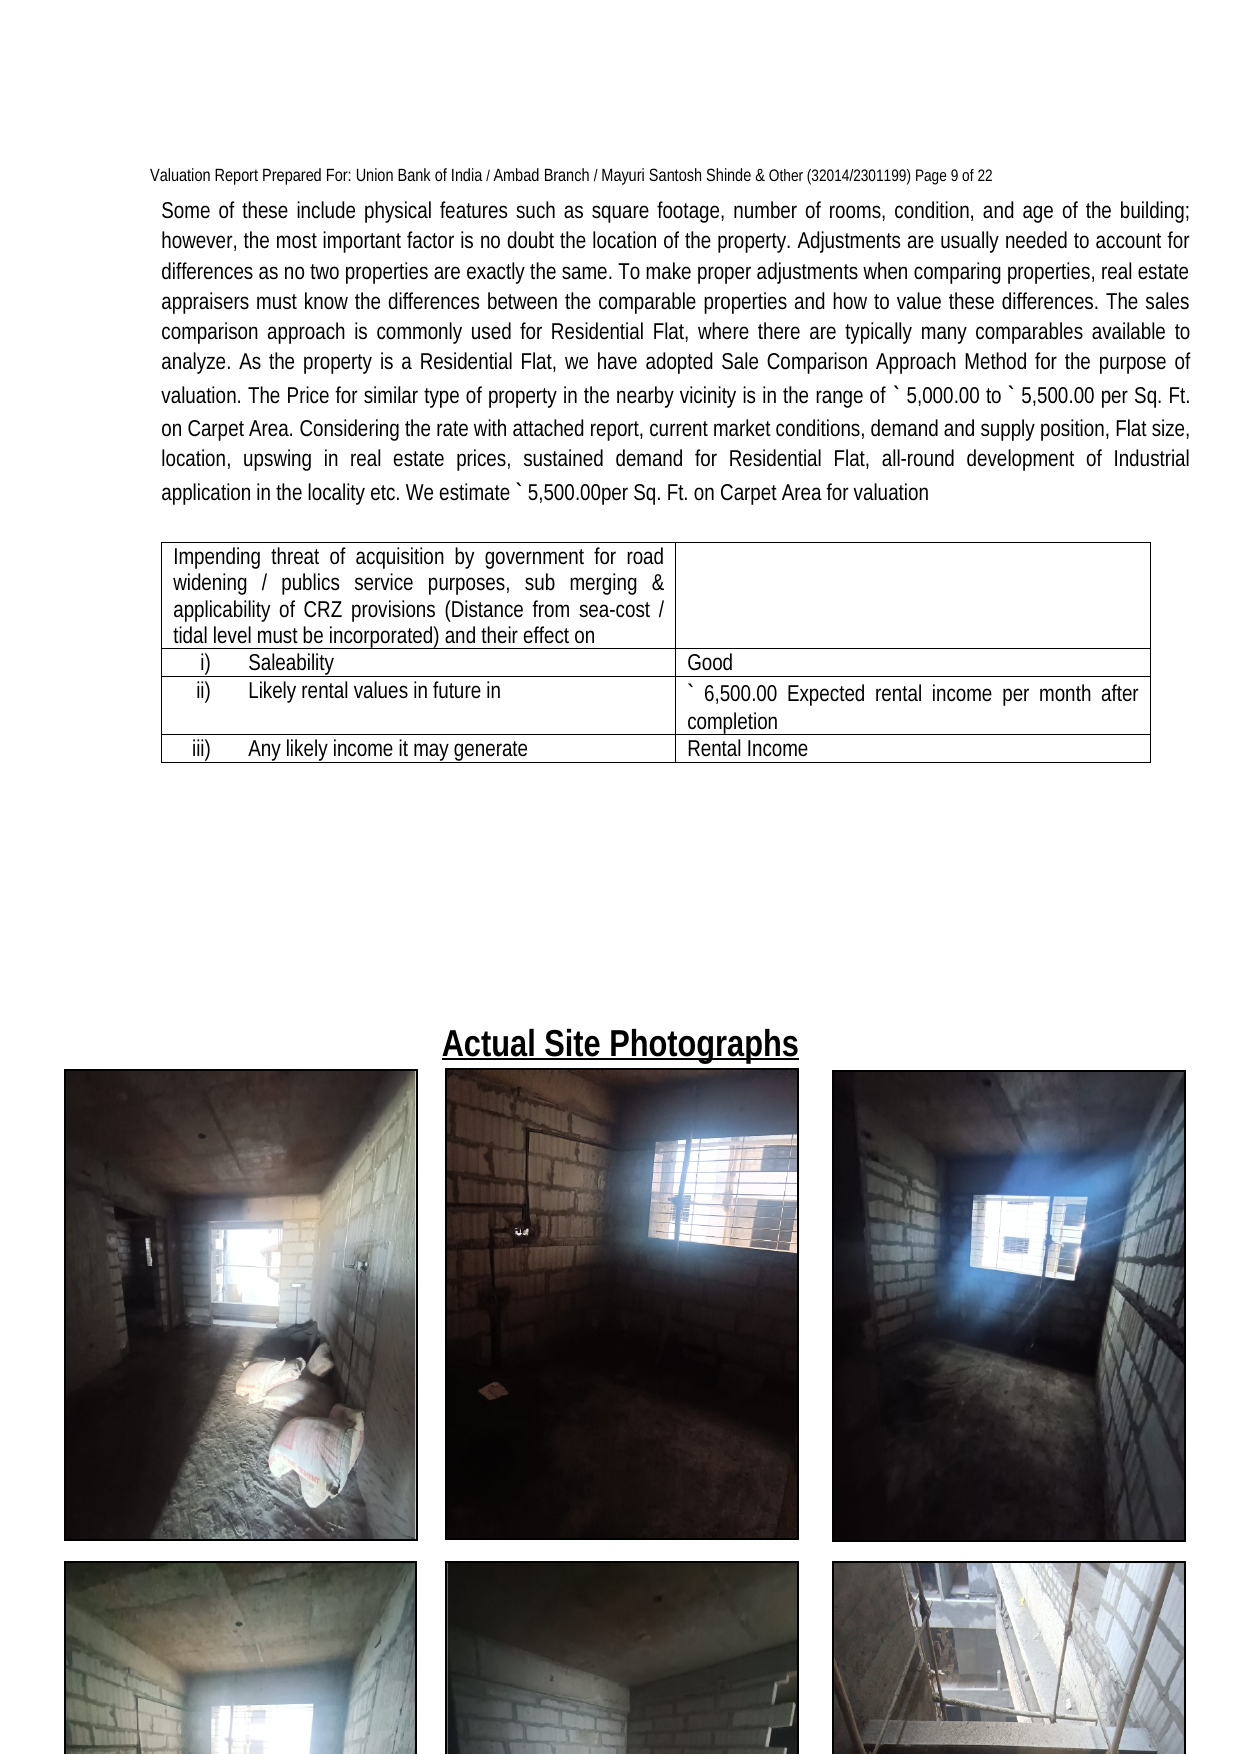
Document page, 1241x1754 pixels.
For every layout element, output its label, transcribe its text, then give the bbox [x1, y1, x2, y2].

picture [447, 1070, 797, 1538]
text Actual Site Photographs [150, 1021, 1090, 1064]
picture [834, 1563, 1184, 1754]
picture [834, 1072, 1184, 1540]
picture [66, 1071, 416, 1539]
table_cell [150, 197, 1202, 763]
picture [447, 1563, 797, 1754]
picture [66, 1563, 415, 1754]
